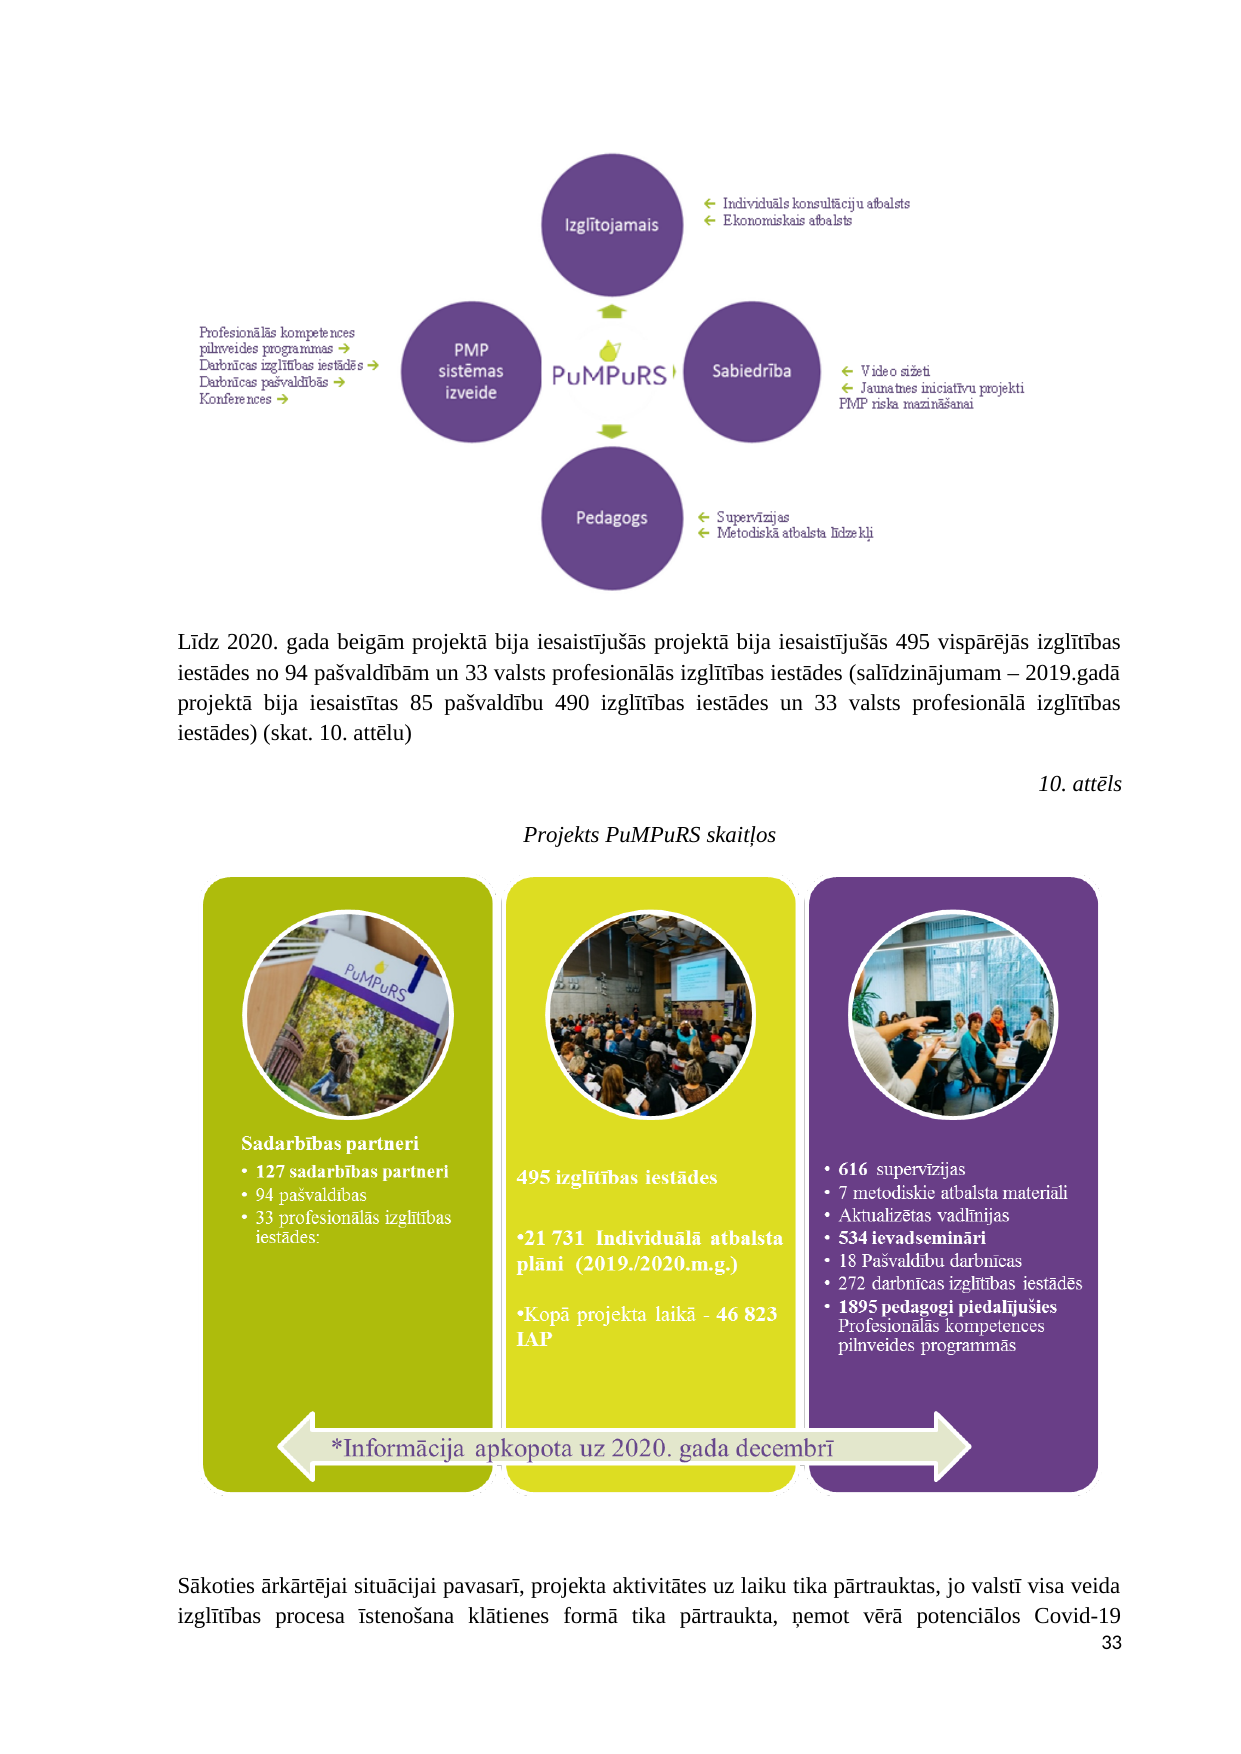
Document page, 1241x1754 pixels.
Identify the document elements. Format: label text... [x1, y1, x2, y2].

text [177, 1572, 1122, 1629]
text Līdz 2020. gada beigām projektā bija iesaistījušās projektā bija iesaistījušās 495 vispārējās izglītības iestādes no 94 pašvaldībām un 33 valsts profesionālās izglītības iestādes (salīdzinājumam – 2019.gadā projektā bija iesaistītas 85 pašvaldību 490 izglītības iestādes un 33 valsts profesionālā izglītības iestādes) (skat. 10. attēlu) [177, 628, 1122, 745]
picture [198, 872, 1102, 1496]
picture [177, 118, 1040, 603]
text 10. attēls [177, 770, 1122, 796]
text Projekts PuMPuRS skaitļos [177, 821, 1122, 847]
